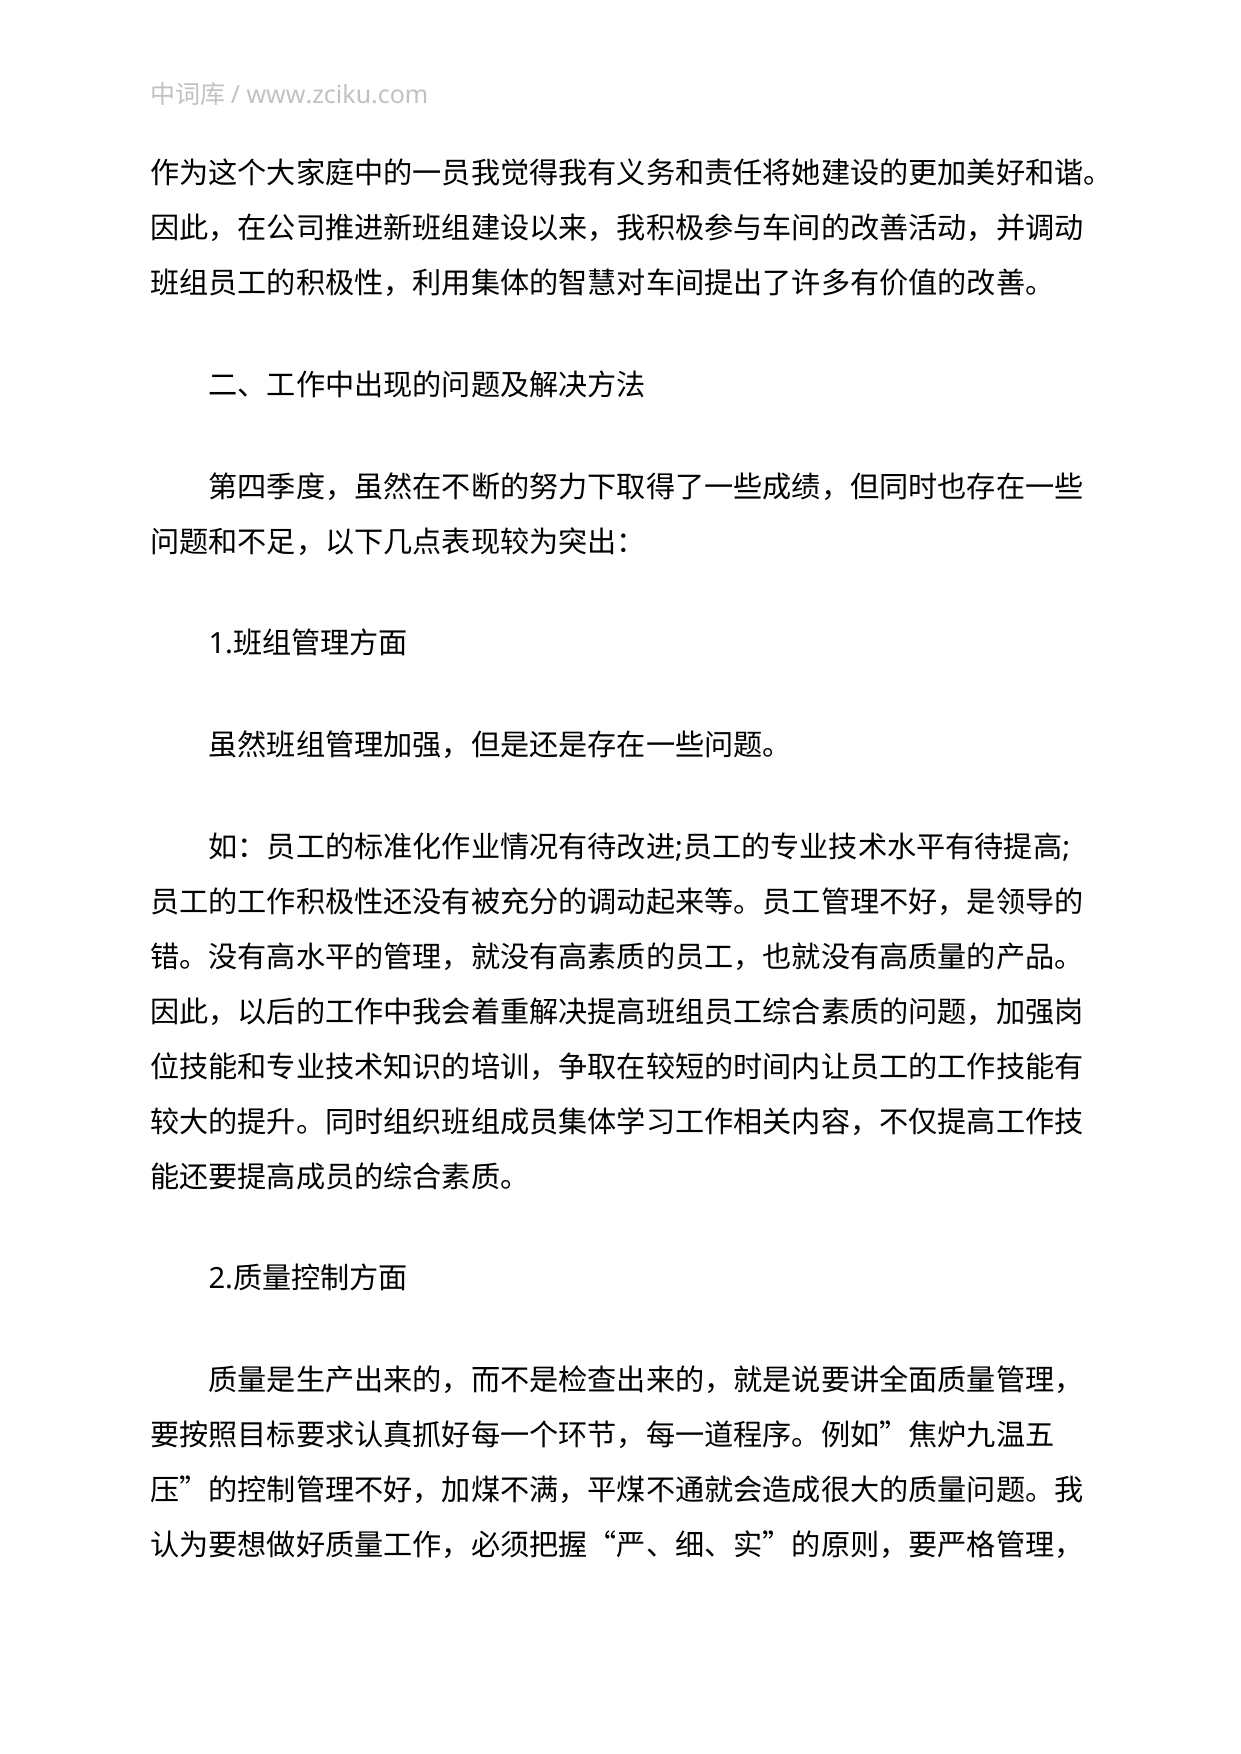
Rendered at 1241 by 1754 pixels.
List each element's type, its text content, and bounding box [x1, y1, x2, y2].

text 二、工作中出现的问题及解决方法 [150, 362, 1090, 404]
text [150, 150, 1090, 302]
text 2.质量控制方面 [150, 1255, 1090, 1297]
text 如：员工的标准化作业情况有待改进;员工的专业技术水平有待提高;员工的工作积极性还没有被充分的调动起来等。员工管理不好，是领导的错。没有高水平的管理，就没有高素质的员工，也就没有高质量的产品。因此，以后的工作中我会着重解决提高班组员工综合素质的问题，加强岗位技能和专业技术知识的培训，争取在较短的时间内让员工的工作技能有较大的提升。同时组织班组成员集体学习工作相关内容，不仅提高工作技能还要提高成员的综合素质。 [150, 824, 1090, 1196]
text 1.班组管理方面 [150, 620, 1090, 662]
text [150, 1357, 1090, 1564]
text 第四季度，虽然在不断的努力下取得了一些成绩，但同时也存在一些问题和不足，以下几点表现较为突出： [150, 463, 1090, 561]
text 虽然班组管理加强，但是还是存在一些问题。 [150, 722, 1090, 764]
